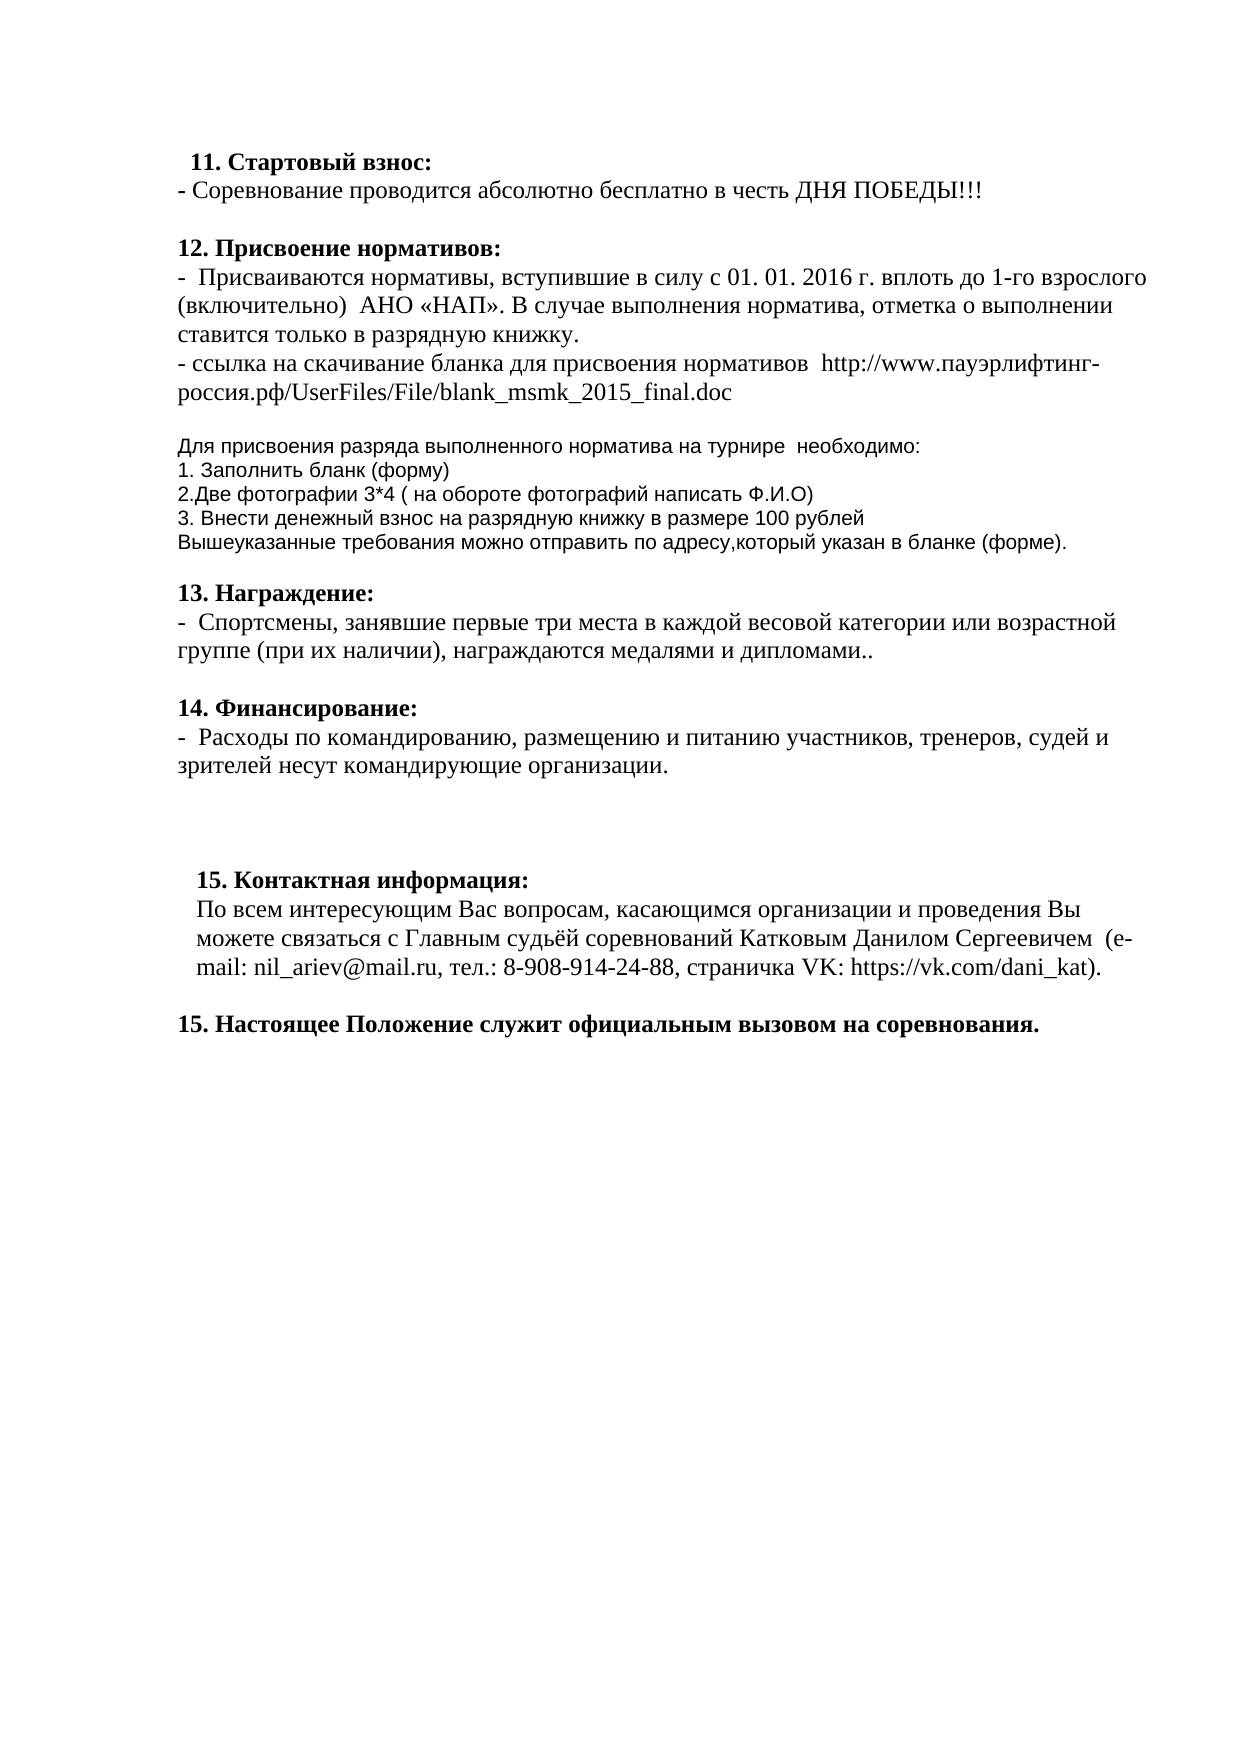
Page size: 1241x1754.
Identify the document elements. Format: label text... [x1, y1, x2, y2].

text 12. Присвоение нормативов: - Присваиваются нормативы, вступившие в силу с 01. 01. 2016 г. вплоть до 1-го взрослого (включительно) АНО «НАП». В случае выполнения норматива, отметка о выполнении ставится только в разрядную книжку. [177, 233, 1152, 348]
text Для присвоения разряда выполненного норматива на турнире необходимо: 1. Заполнить бланк (форму) 2.Две фотографии 3*4 ( на обороте фотографий написать Ф.И.О) 3. Внести денежный взнос на разрядную книжку в размере 100 рублей Вышеуказанные требования можно отправить по адресу,который указан в бланке (форме). [450, 434, 1152, 554]
text 15. Контактная информация: [196, 866, 1152, 894]
text По всем интересующим Вас вопросам, касающимся организации и проведения Вы можете связаться с Главным судьёй соревнований Катковым Данилом Сергеевичем (e-mail: nil_ariev@mail.ru, тел.: 8-908-914-24-88, страничка VK: https://vk.com/dani_kat). [196, 894, 1152, 981]
text 15. Настоящее Положение служит официальным вызовом на соревнования. [177, 1009, 1152, 1067]
text 14. Финансирование: - Расходы по командированию, размещению и питанию участников, тренеров, судей и зрителей несут командирующие организации. [177, 693, 1152, 837]
text 13. Награждение: - Спортсмены, занявшие первые три места в каждой весовой категории или возрастной группе (при их наличии), награждаются медалями и дипломами.. [177, 578, 1152, 693]
text - ссылка на скачивание бланка для присвоения нормативов http://www.пауэрлифтинг-россия.рф/UserFiles/File/blank_msmk_2015_final.doc [177, 348, 1152, 434]
text - Соревнование проводится абсолютно бесплатно в честь ДНЯ ПОБЕДЫ!!! [177, 176, 1152, 204]
text 11. Стартовый взнос: [190, 147, 1152, 176]
